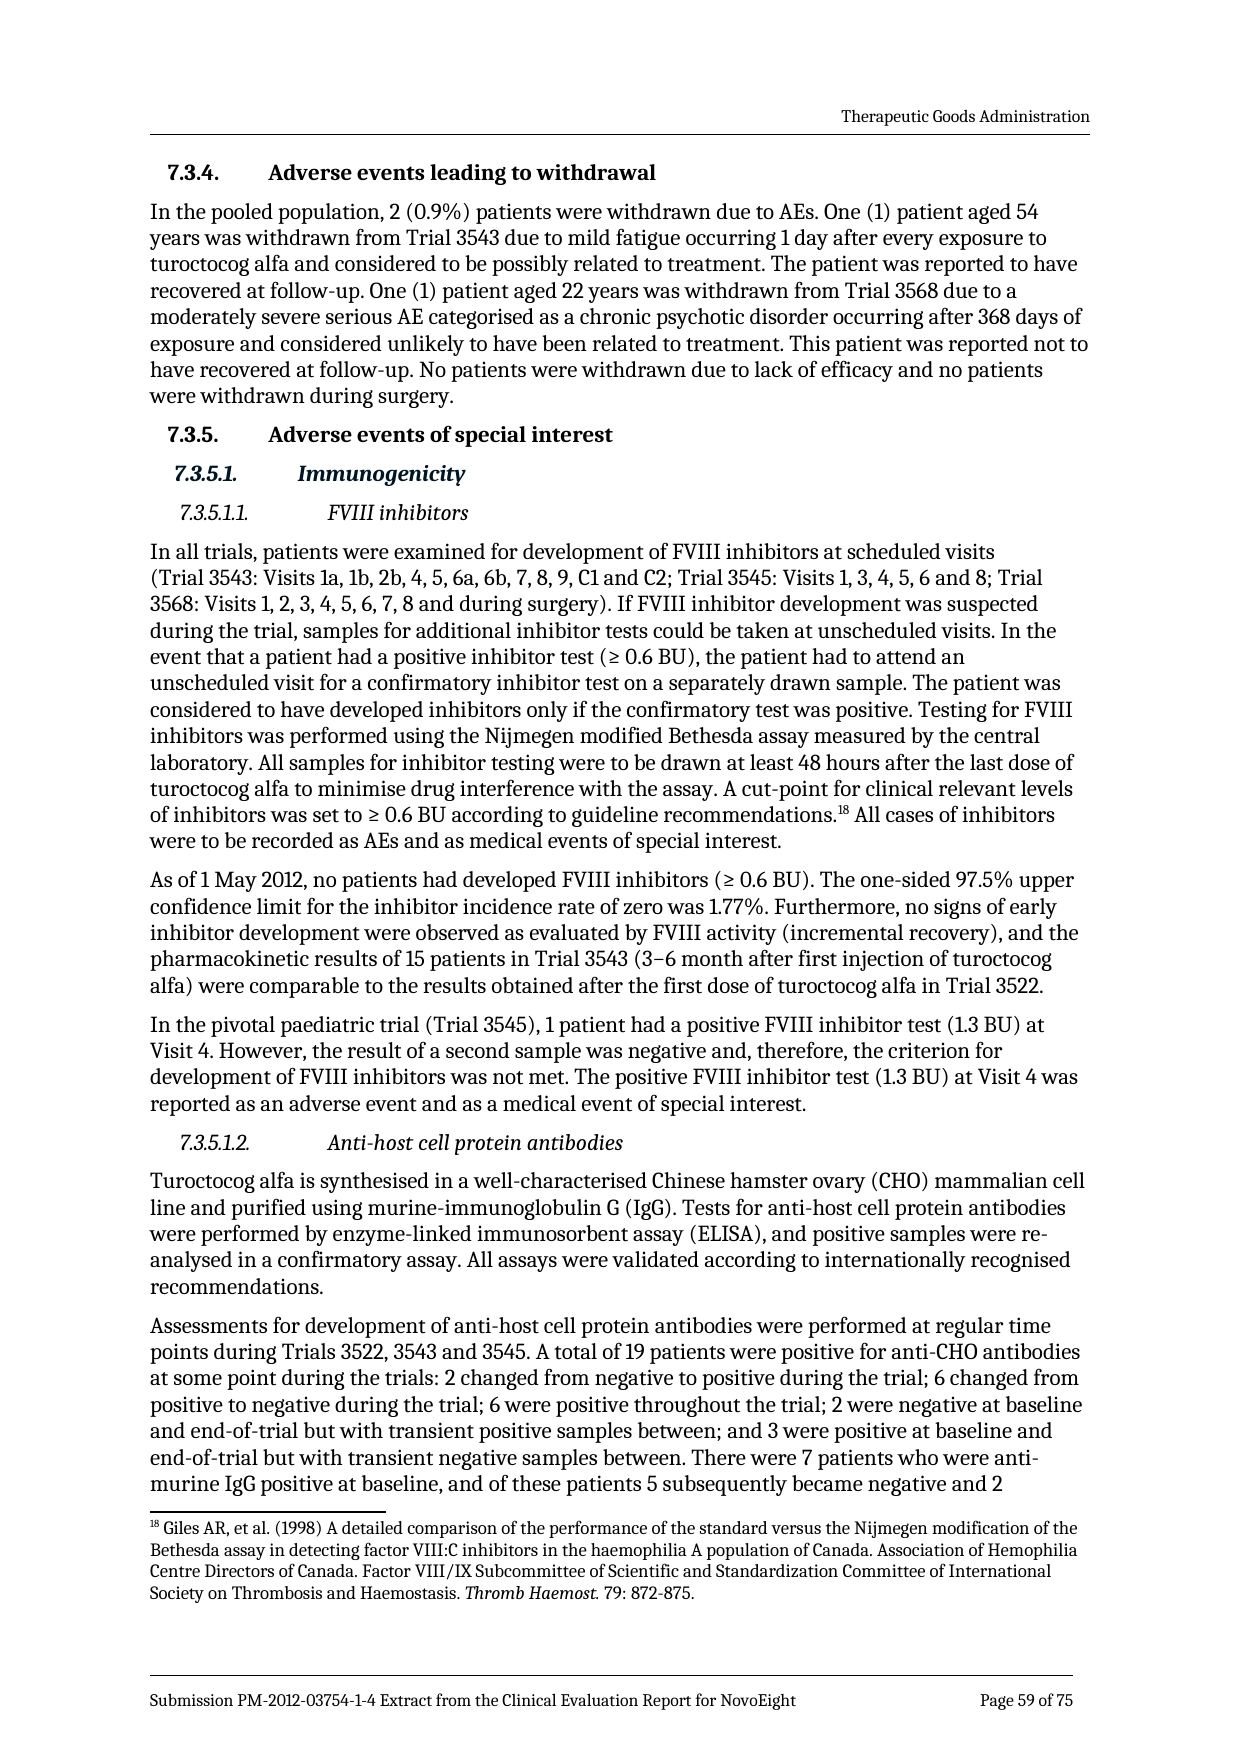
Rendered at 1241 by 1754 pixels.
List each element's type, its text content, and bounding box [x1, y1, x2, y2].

subtitle Adverse events of special interest [168, 422, 1090, 448]
text As of 1 May 2012, no patients had developed FVIII inhibitors (≥ 0.6 BU). The one-sided 97.5% upper confidence limit for the inhibitor incidence rate of zero was 1.77%. Furthermore, no signs of early inhibitor development were observed as evaluated by FVIII activity (incremental recovery), and the pharmacokinetic results of 15 patients in Trial 3543 (3−6 month after first injection of turoctocog alfa) were comparable to the results obtained after the first dose of turoctocog alfa in Trial 3522. [150, 867, 1090, 999]
text Turoctocog alfa is synthesised in a well-characterised Chinese hamster ovary (CHO) mammalian cell line and purified using murine-immunoglobulin G (IgG). Tests for anti-host cell protein antibodies were performed by enzyme-linked immunosorbent assay (ELISA), and positive samples were re-analysed in a confirmatory assay. All assays were validated according to internationally recognised recommendations. [150, 1168, 1090, 1300]
text In the pivotal paediatric trial (Trial 3545), 1 patient had a positive FVIII inhibitor test (1.3 BU) at Visit 4. However, the result of a second sample was negative and, therefore, the criterion for development of FVIII inhibitors was not met. The positive FVIII inhibitor test (1.3 BU) at Visit 4 was reported as an adverse event and as a medical event of special interest. [150, 1011, 1090, 1117]
subtitle Adverse events leading to withdrawal [168, 160, 1090, 186]
subtitle Anti-host cell protein antibodies [179, 1129, 1090, 1156]
subtitle Immunogenicity [174, 461, 1090, 487]
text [150, 1312, 1090, 1497]
text In the pooled population, 2 (0.9%) patients were withdrawn due to AEs. One (1) patient aged 54 years was withdrawn from Trial 3543 due to mild fatigue occurring 1 day after every exposure to turoctocog alfa and considered to be possibly related to treatment. The patient was reported to have recovered at follow-up. One (1) patient aged 22 years was withdrawn from Trial 3568 due to a moderately severe serious AE categorised as a chronic psychotic disorder occurring after 368 days of exposure and considered unlikely to have been related to treatment. This patient was reported not to have recovered at follow-up. No patients were withdrawn due to lack of efficacy and no patients were withdrawn during surgery. [150, 198, 1090, 409]
subtitle FVIII inhibitors [179, 499, 1090, 526]
text In all trials, patients were examined for development of FVIII inhibitors at scheduled visits (Trial 3543: Visits 1a, 1b, 2b, 4, 5, 6a, 6b, 7, 8, 9, C1 and C2; Trial 3545: Visits 1, 3, 4, 5, 6 and 8; Trial 3568: Visits 1, 2, 3, 4, 5, 6, 7, 8 and during surgery). If FVIII inhibitor development was suspected during the trial, samples for additional inhibitor tests could be taken at unscheduled visits. In the event that a patient had a positive inhibitor test (≥ 0.6 BU), the patient had to attend an unscheduled visit for a confirmatory inhibitor test on a separately drawn sample. The patient was considered to have developed inhibitors only if the confirmatory test was positive. Testing for FVIII inhibitors was performed using the Nijmegen modified Bethesda assay measured by the central laboratory. All samples for inhibitor testing were to be drawn at least 48 hours after the last dose of turoctocog alfa to minimise drug interference with the assay. A cut-point for clinical relevant levels of inhibitors was set to ≥ 0.6 BU according to guideline recommendations. All cases of inhibitors were to be recorded as AEs and as medical events of special interest. [150, 538, 1090, 855]
